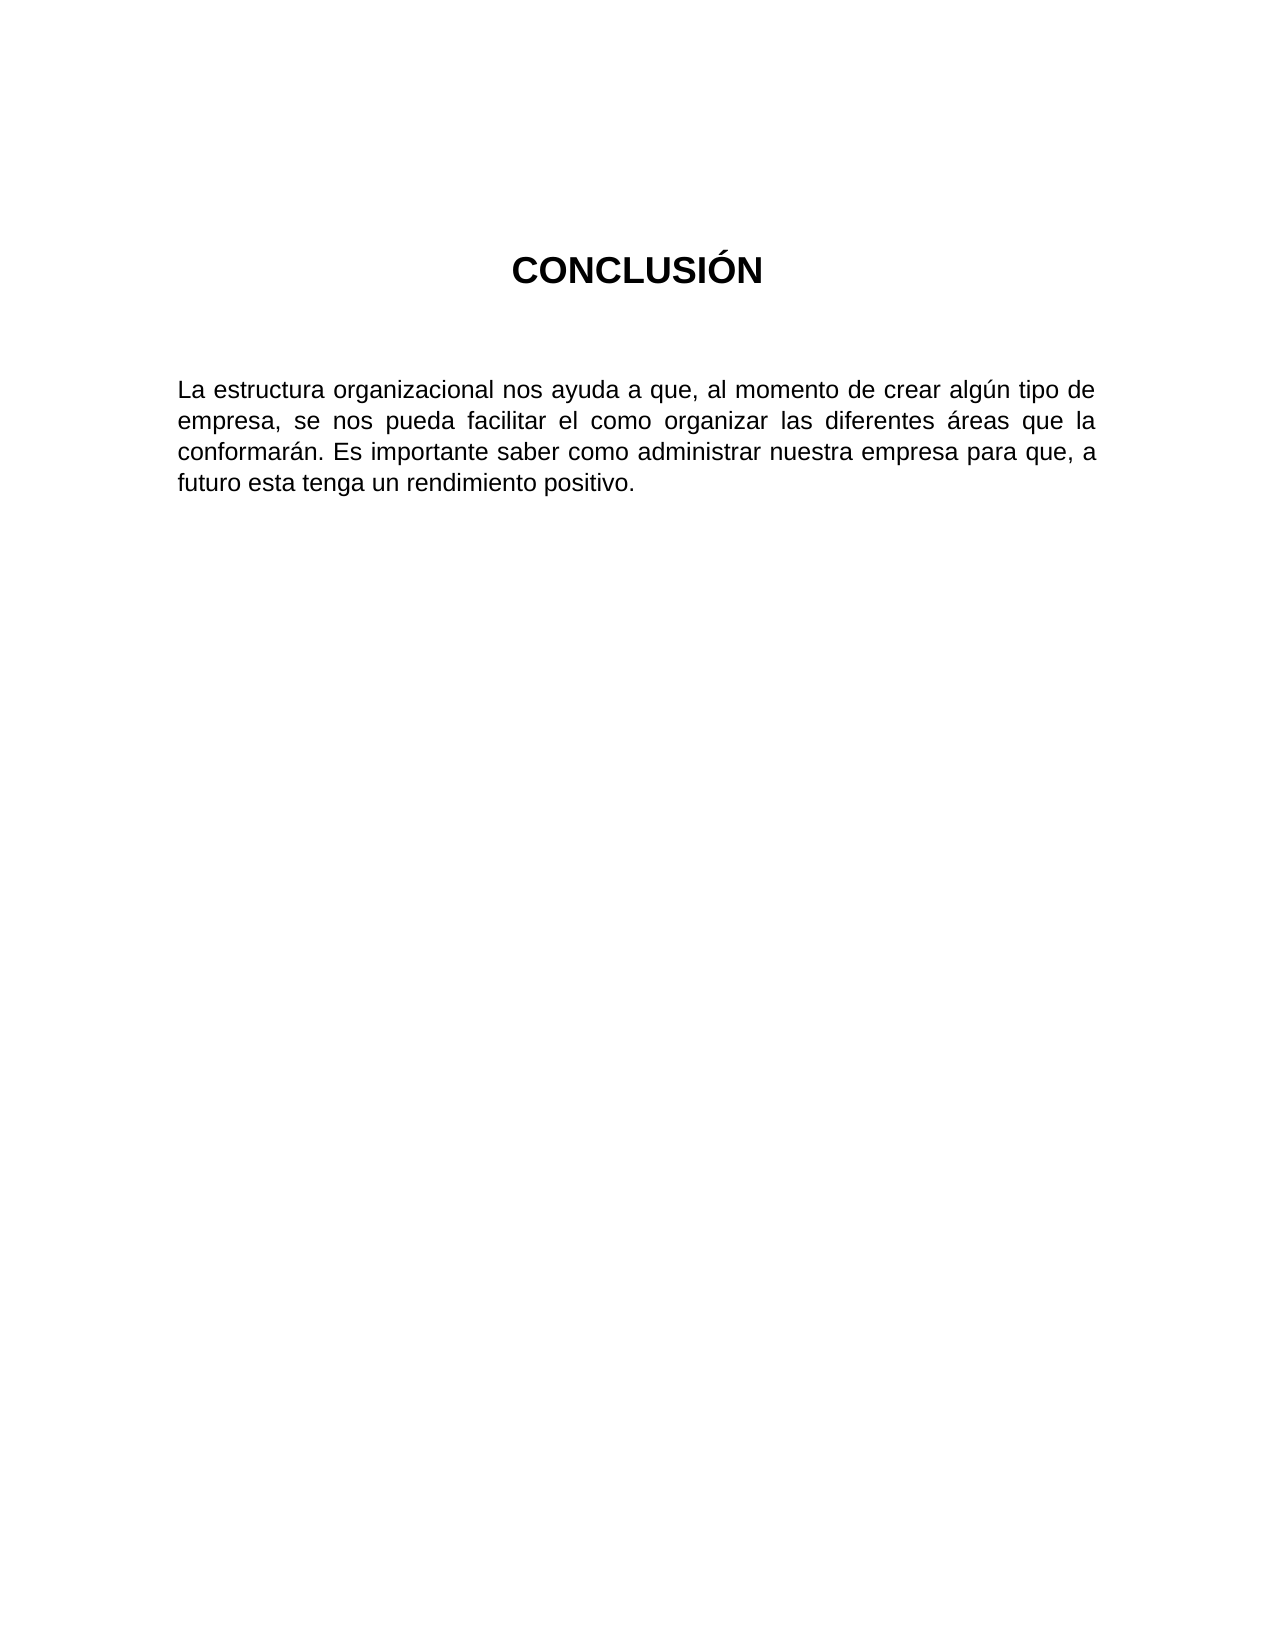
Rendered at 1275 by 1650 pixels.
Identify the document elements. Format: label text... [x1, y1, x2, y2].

text La estructura organizacional nos ayuda a que, al momento de crear algún tipo de empresa, se nos pueda facilitar el como organizar las diferentes áreas que la conformarán. Es importante saber como administrar nuestra empresa para que, a futuro esta tenga un rendimiento positivo. [177, 374, 1098, 496]
text CONCLUSIÓN [177, 248, 1098, 291]
